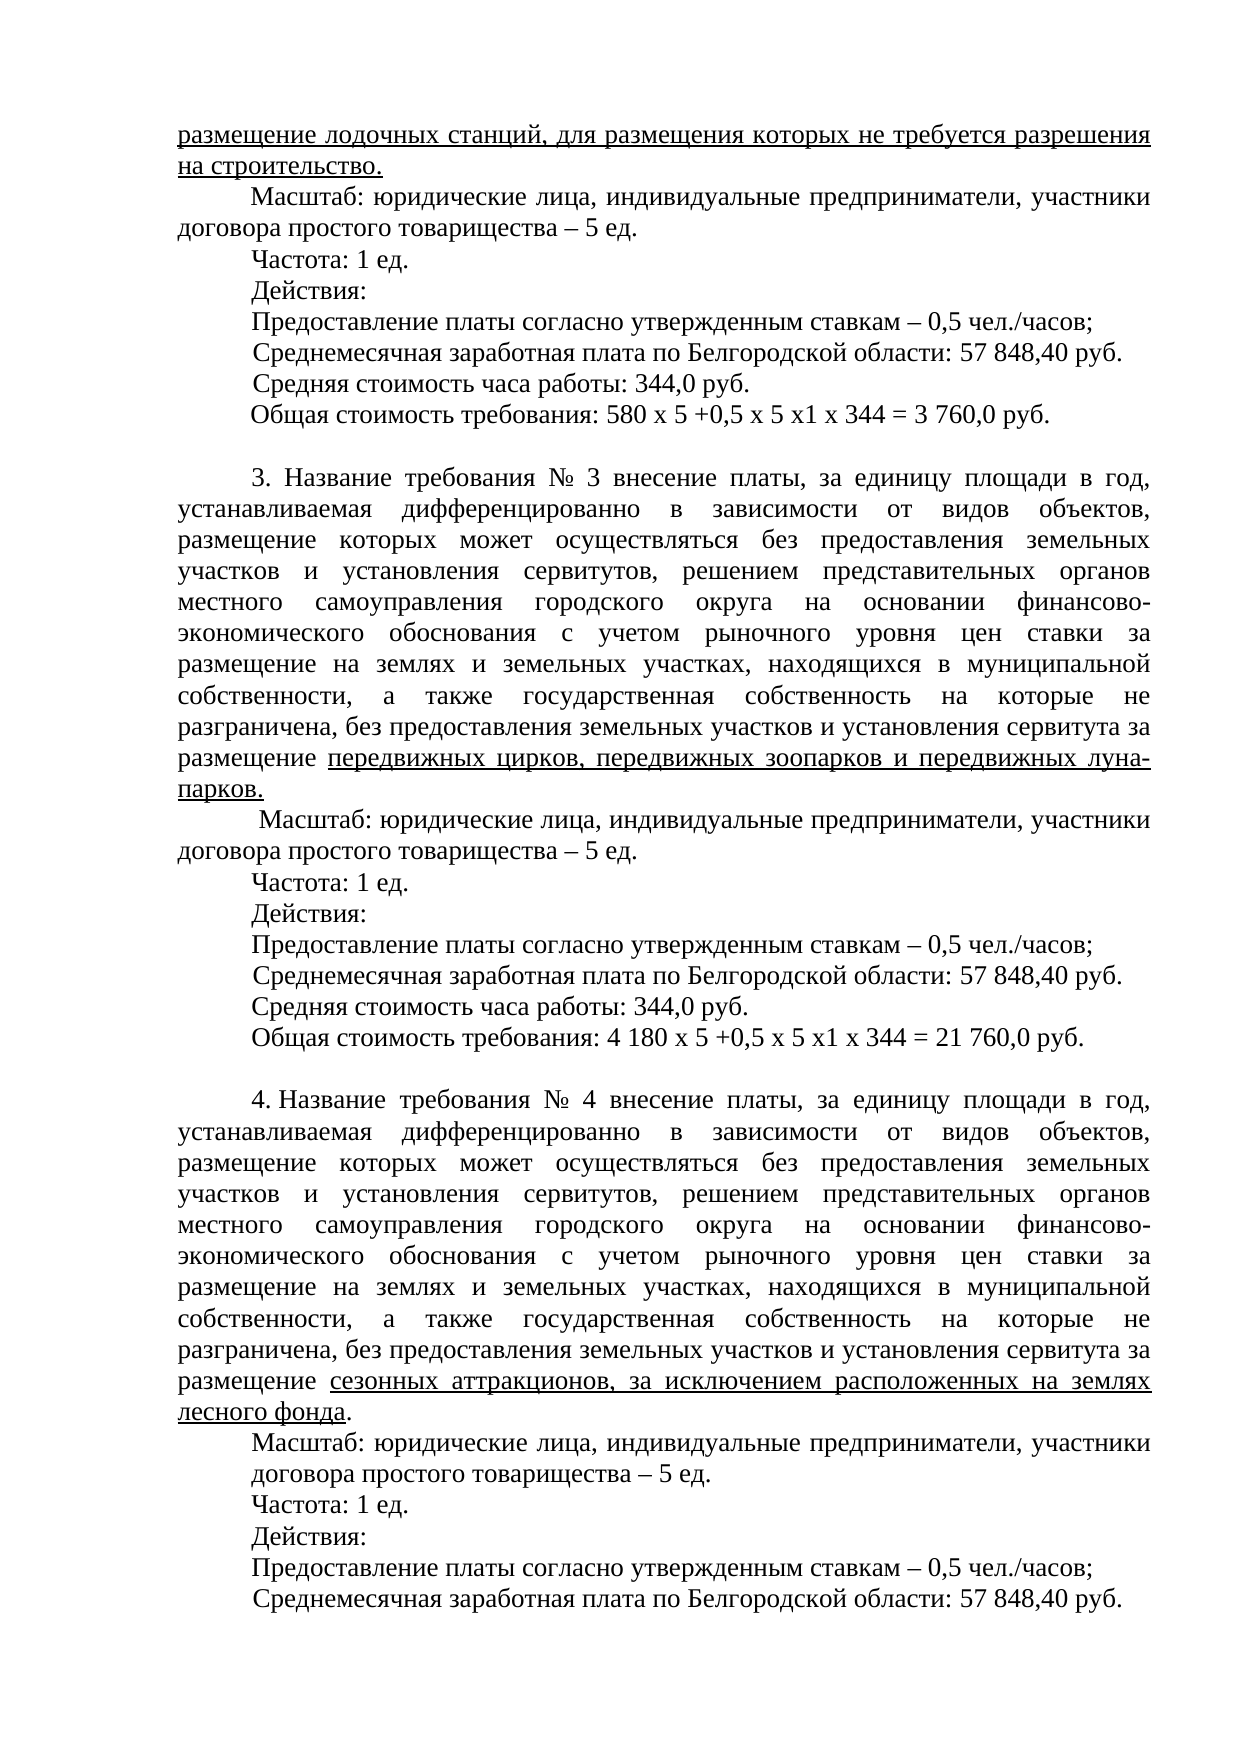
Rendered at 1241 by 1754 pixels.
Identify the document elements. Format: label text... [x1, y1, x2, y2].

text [177, 118, 1152, 180]
text Предоставление платы согласно утвержденным ставкам – 0,5 чел./часов; [177, 928, 1152, 959]
text Предоставление платы согласно утвержденным ставкам – 0,5 чел./часов; [177, 1551, 1152, 1582]
text Среднемесячная заработная плата по Белгородской области: 57 848,40 руб. [252, 959, 1152, 990]
text Действия: [177, 897, 1152, 928]
text Масштаб: юридические лица, индивидуальные предприниматели, участники договора простого товарищества – 5 ед. [251, 1426, 1152, 1488]
text Среднемесячная заработная плата по Белгородской области: 57 848,40 руб. [252, 1582, 1152, 1613]
text Действия: [177, 1520, 1152, 1551]
text Частота: 1 ед. [177, 866, 1152, 897]
text Предоставление платы согласно утвержденным ставкам – 0,5 чел./часов; [177, 305, 1152, 336]
text Среднемесячная заработная плата по Белгородской области: 57 848,40 руб. [252, 336, 1152, 367]
text Масштаб: юридические лица, индивидуальные предприниматели, участники договора простого товарищества – 5 ед. [177, 180, 1152, 243]
list Название требования № 4 внесение платы, за единицу площади в год, устанавливаемая дифференцированно в зависимости от видов объектов, размещение которых может осуществляться без предоставления земельных участков и установления сервитутов, решением представительных органов местного самоуправления городского округа на основании финансово-экономического обоснования с учетом рыночного уровня цен ставки за размещение на землях и земельных участках, находящихся в муниципальной собственности, а также государственная собственность на которые не разграничена, без предоставления земельных участков и установления сервитута за размещение сезонных аттракционов, за исключением расположенных на землях лесного фонда. [177, 1084, 1152, 1426]
text Общая стоимость требования: 4 180 х 5 +0,5 х 5 х1 х 344 = 21 760,0 руб. [177, 1021, 1152, 1052]
text Масштаб: юридические лица, индивидуальные предприниматели, участники договора простого товарищества – 5 ед. [177, 803, 1152, 866]
text Средняя стоимость часа работы: 344,0 руб. [252, 367, 1152, 398]
text Средняя стоимость часа работы: 344,0 руб. [177, 990, 1152, 1021]
text Общая стоимость требования: 580 х 5 +0,5 х 5 х1 х 344 = 3 760,0 руб. [177, 398, 1152, 429]
text 3. Название требования № 3 внесение платы, за единицу площади в год, устанавливаемая дифференцированно в зависимости от видов объектов, размещение которых может осуществляться без предоставления земельных участков и установления сервитутов, решением представительных органов местного самоуправления городского округа на основании финансово-экономического обоснования с учетом рыночного уровня цен ставки за размещение на землях и земельных участках, находящихся в муниципальной собственности, а также государственная собственность на которые не разграничена, без предоставления земельных участков и установления сервитута за размещение передвижных цирков, передвижных зоопарков и передвижных луна-парков. [177, 461, 1152, 803]
text Частота: 1 ед. [177, 1488, 1152, 1520]
text Действия: [177, 274, 1152, 305]
text Частота: 1 ед. [177, 243, 1152, 274]
